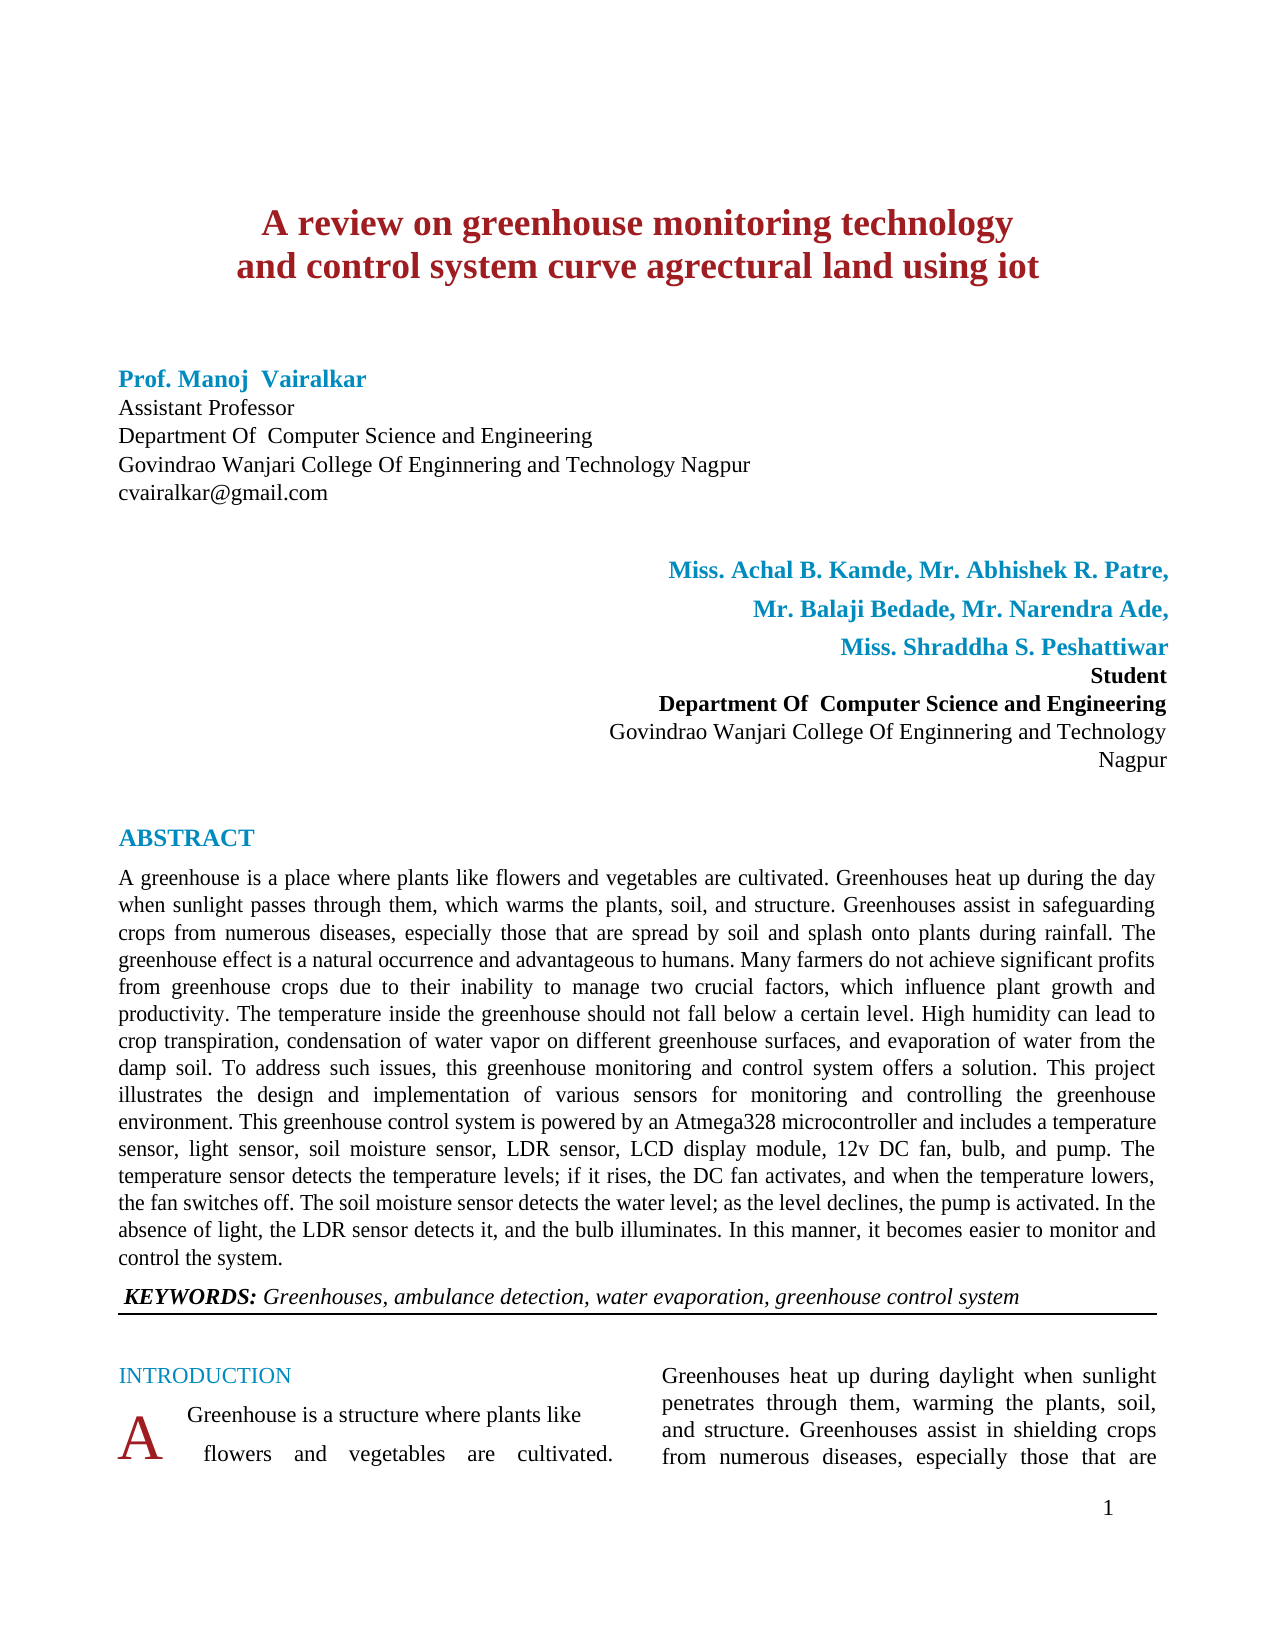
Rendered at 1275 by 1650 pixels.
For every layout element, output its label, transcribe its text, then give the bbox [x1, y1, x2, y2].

text A greenhouse is a place where plants like flowers and vegetables are cultivated. Greenhouses heat up during the day when sunlight passes through them, which warms the plants, soil, and structure. Greenhouses assist in safeguarding crops from numerous diseases, especially those that are spread by soil and splash onto plants during rainfall. The greenhouse effect is a natural occurrence and advantageous to humans. Many farmers do not achieve significant profits from greenhouse crops due to their inability to manage two crucial factors, which influence plant growth and productivity. The temperature inside the greenhouse should not fall below a certain level. High humidity can lead to crop transpiration, condensation of water vapor on different greenhouse surfaces, and evaporation of water from the damp soil. To address such issues, this greenhouse monitoring and control system offers a solution. This project illustrates the design and implementation of various sensors for monitoring and controlling the greenhouse environment. This greenhouse control system is powered by an Atmega328 microcontroller and includes a temperature sensor, light sensor, soil moisture sensor, LDR sensor, LCD display module, 12v DC fan, bulb, and pump. The temperature sensor detects the temperature levels; if it rises, the DC fan activates, and when the temperature lowers, the fan switches off. The soil moisture sensor detects the water level; as the level declines, the pump is activated. In the absence of light, the LDR sensor detects it, and the bulb illuminates. In this manner, it becomes easier to monitor and control the system. [118, 864, 1158, 1270]
text Department Of Computer Science and Engineering [520, 690, 1167, 716]
text INTRODUCTION [118, 1362, 625, 1388]
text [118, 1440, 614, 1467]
text Nagpur [520, 746, 1167, 773]
text Govindrao Wanjari College Of Enginnering and Technology [520, 718, 1167, 744]
subtitle Mr. Balaji Bedade, Mr. Narendra Ade, [520, 594, 1169, 622]
text Govindrao Wanjari College Of Enginnering and Technology Nagpur [118, 451, 771, 477]
subtitle Prof. Manoj Vairalkar [118, 364, 771, 393]
text Student [520, 662, 1167, 688]
text Department Of Computer Science and Engineering [118, 422, 771, 449]
text cvairalkar@gmail.com [118, 479, 771, 505]
subtitle Miss. Achal B. Kamde, Mr. Abhishek R. Patre, [520, 556, 1169, 584]
text Assistant Professor [118, 394, 771, 421]
subtitle Miss. Shraddha S. Peshattiwar [520, 632, 1169, 661]
text KEYWORDS: Greenhouses, ambulance detection, water evaporation, greenhouse control system [118, 1283, 1158, 1309]
text A review on greenhouse monitoring technology and control system curve agrectural land using iot [232, 200, 1043, 287]
subtitle ABSTRACT [118, 823, 1169, 852]
text Greenhouse is a structure where plants like [118, 1401, 614, 1427]
